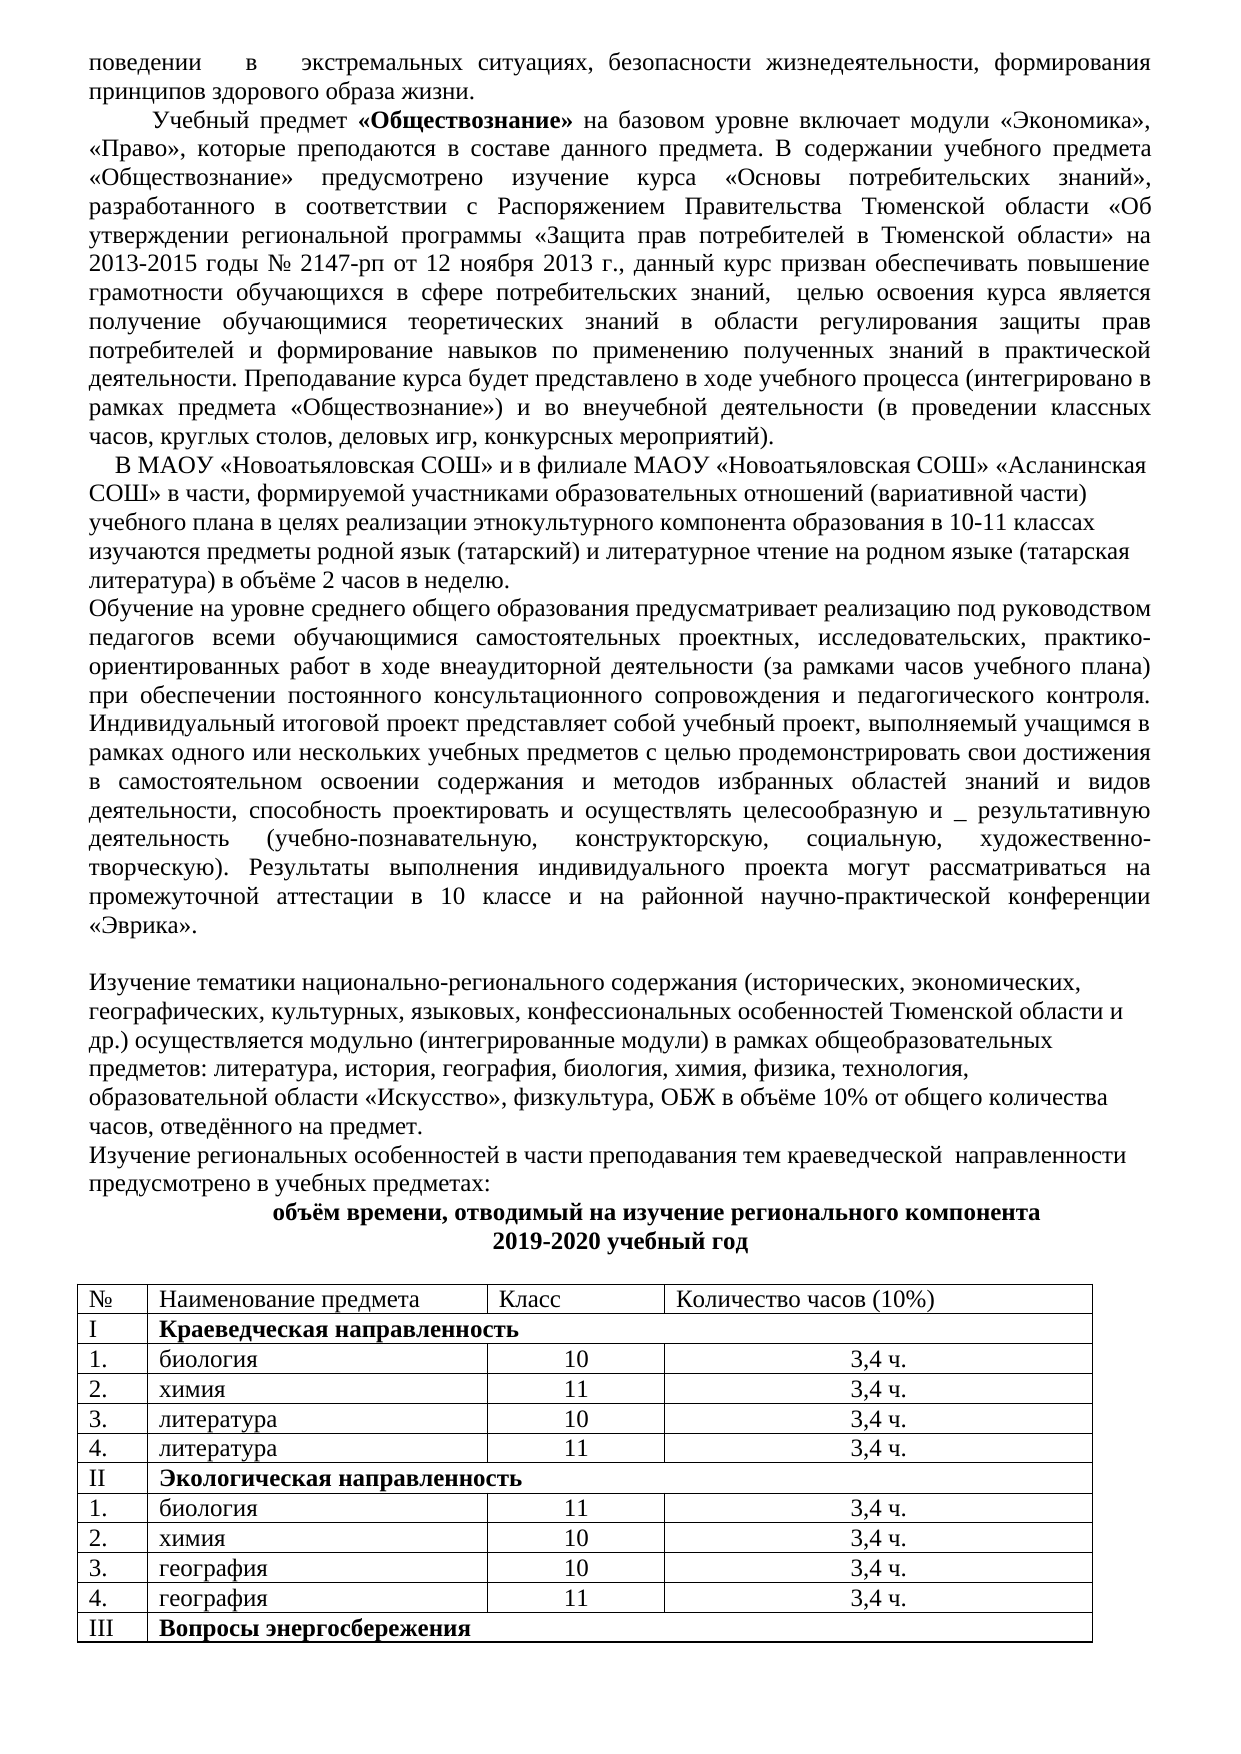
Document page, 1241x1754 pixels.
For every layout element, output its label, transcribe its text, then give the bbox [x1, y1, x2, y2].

table_cell 10 [488, 1404, 664, 1432]
table_cell 11 [488, 1494, 664, 1522]
table_cell география [148, 1583, 487, 1612]
table_cell 3,4 ч. [665, 1404, 1092, 1432]
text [89, 47, 1152, 105]
table_cell I [78, 1314, 147, 1343]
table_header Количество часов (10%) [665, 1285, 1092, 1313]
text 2019-2020 учебный год [89, 1226, 1152, 1255]
table_cell 3,4 ч. [665, 1583, 1092, 1612]
table_cell II [78, 1463, 147, 1492]
table_cell литература [148, 1404, 487, 1432]
table_cell 10 [488, 1553, 664, 1582]
table_cell 3,4 ч. [665, 1434, 1092, 1462]
table_cell 3. [78, 1553, 147, 1582]
table_cell 1. [78, 1494, 147, 1522]
table_cell биология [148, 1494, 487, 1522]
table_cell 2. [78, 1374, 147, 1403]
table_cell III [78, 1613, 147, 1641]
table_header Наименование предмета [148, 1285, 487, 1313]
table_cell Вопросы энергосбережения [148, 1613, 1092, 1641]
table_header Класс [488, 1285, 664, 1313]
table_cell 11 [488, 1583, 664, 1612]
table_cell 4. [78, 1434, 147, 1462]
text В МАОУ «Новоатьяловская СОШ» и в филиале МАОУ «Новоатьяловская СОШ» «Асланинская СОШ» в части, формируемой участниками образовательных отношений (вариативной части) учебного плана в целях реализации этнокультурного компонента образования в 10-11 классах изучаются предметы родной язык (татарский) и литературное чтение на родном языке (татарская литература) в объёме 2 часов в неделю. [89, 450, 1152, 593]
table_cell 10 [488, 1523, 664, 1552]
table_cell литература [148, 1434, 487, 1462]
table_header № [78, 1285, 147, 1313]
table_cell химия [148, 1523, 487, 1552]
table_cell 3,4 ч. [665, 1523, 1092, 1552]
table_cell 3,4 ч. [665, 1553, 1092, 1582]
table_cell Краеведческая направленность [148, 1314, 1092, 1343]
text объём времени, отводимый на изучение регионального компонента [89, 1197, 1152, 1226]
table_cell биология [148, 1344, 487, 1373]
table_cell 11 [488, 1434, 664, 1462]
table_cell 3,4 ч. [665, 1494, 1092, 1522]
table_cell география [148, 1553, 487, 1582]
table_cell 3,4 ч. [665, 1344, 1092, 1373]
table_cell Экологическая направленность [148, 1463, 1092, 1492]
table_cell 10 [488, 1344, 664, 1373]
text Учебный предмет «Обществознание» на базовом уровне включает модули «Экономика», «Право», которые преподаются в составе данного предмета. В содержании учебного предмета «Обществознание» предусмотрено изучение курса «Основы потребительских знаний», разработанного в соответствии с Распоряжением Правительства Тюменской области «Об утверждении региональной программы «Защита прав потребителей в Тюменской области» на 2013-2015 годы № 2147-рп от 12 ноября 2013 г., данный курс призван обеспечивать повышение грамотности обучающихся в сфере потребительских знаний, целью освоения курса является получение обучающимися теоретических знаний в области регулирования защиты прав потребителей и формирование навыков по применению полученных знаний в практической деятельности. Преподавание курса будет представлено в ходе учебного процесса (интегрировано в рамках предмета «Обществознание») и во внеучебной деятельности (в проведении классных часов, круглых столов, деловых игр, конкурсных мероприятий). [89, 105, 1152, 450]
table_cell 1. [78, 1344, 147, 1373]
table_cell 11 [488, 1374, 664, 1403]
table_cell 3,4 ч. [665, 1374, 1092, 1403]
table_cell 3. [78, 1404, 147, 1432]
table_cell 2. [78, 1523, 147, 1552]
text Изучение тематики национально-регионального содержания (исторических, экономических, географических, культурных, языковых, конфессиональных особенностей Тюменской области и др.) осуществляется модульно (интегрированные модули) в рамках общеобразовательных предметов: литература, история, география, биология, химия, физика, технология, образовательной области «Искусство», физкультура, ОБЖ в объёме 10% от общего количества часов, отведённого на предмет. [89, 967, 1152, 1140]
text Изучение региональных особенностей в части преподавания тем краеведческой направленности предусмотрено в учебных предметах: [89, 1140, 1152, 1197]
table_cell химия [148, 1374, 487, 1403]
text Обучение на уровне среднего общего образования предусматривает реализацию под руководством педагогов всеми обучающимися самостоятельных проектных, исследовательских, практико-ориентированных работ в ходе внеаудиторной деятельности (за рамками часов учебного плана) при обеспечении постоянного консультационного сопровождения и педагогического контроля. Индивидуальный итоговой проект представляет собой учебный проект, выполняемый учащимся в рамках одного или нескольких учебных предметов с целью продемонстрировать свои достижения в самостоятельном освоении содержания и методов избранных областей знаний и видов деятельности, способность проектировать и осуществлять целесообразную и _ результативную деятельность (учебно-познавательную, конструкторскую, социальную, художественно-творческую). Результаты выполнения индивидуального проекта могут рассматриваться на промежуточной аттестации в 10 классе и на районной научно-практической конференции «Эврика». [89, 593, 1152, 938]
table_cell 4. [78, 1583, 147, 1612]
